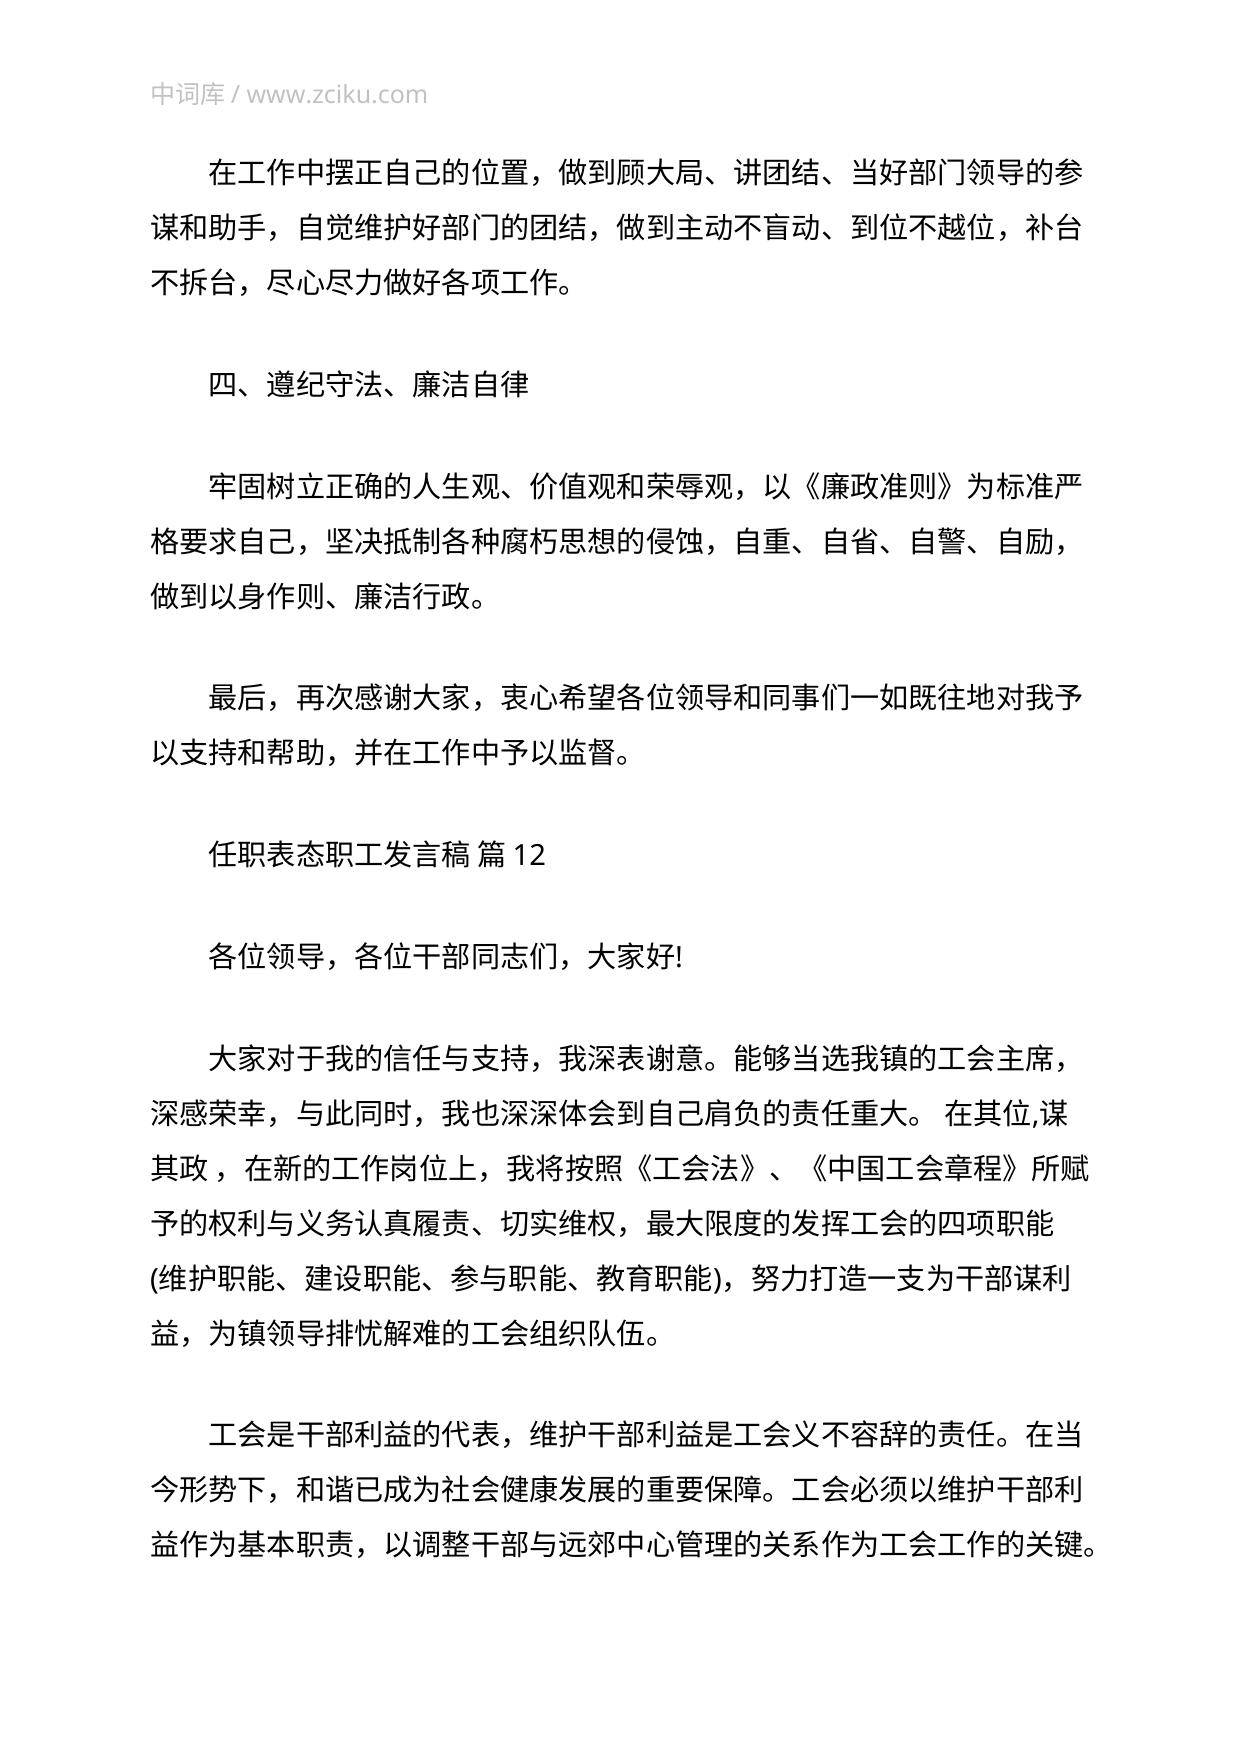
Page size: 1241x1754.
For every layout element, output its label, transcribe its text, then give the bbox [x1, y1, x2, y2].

text 牢固树立正确的人生观、价值观和荣辱观，以《廉政准则》为标准严格要求自己，坚决抵制各种腐朽思想的侵蚀，自重、自省、自警、自励，做到以身作则、廉洁行政。 [150, 463, 1090, 615]
text 任职表态职工发言稿 篇12 [150, 832, 1090, 874]
text 大家对于我的信任与支持，我深表谢意。能够当选我镇的工会主席，深感荣幸，与此同时，我也深深体会到自己肩负的责任重大。 在其位,谋其政 ，在新的工作岗位上，我将按照《工会法》、《中国工会章程》所赋予的权利与义务认真履责、切实维权，最大限度的发挥工会的四项职能(维护职能、建设职能、参与职能、教育职能)，努力打造一支为干部谋利益，为镇领导排忧解难的工会组织队伍。 [150, 1036, 1090, 1352]
text 各位领导，各位干部同志们，大家好! [150, 933, 1090, 976]
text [150, 1412, 1090, 1564]
text 四、遵纪守法、廉洁自律 [150, 362, 1090, 404]
text 在工作中摆正自己的位置，做到顾大局、讲团结、当好部门领导的参谋和助手，自觉维护好部门的团结，做到主动不盲动、到位不越位，补台不拆台，尽心尽力做好各项工作。 [150, 150, 1090, 302]
text 最后，再次感谢大家，衷心希望各位领导和同事们一如既往地对我予以支持和帮助，并在工作中予以监督。 [150, 675, 1090, 772]
